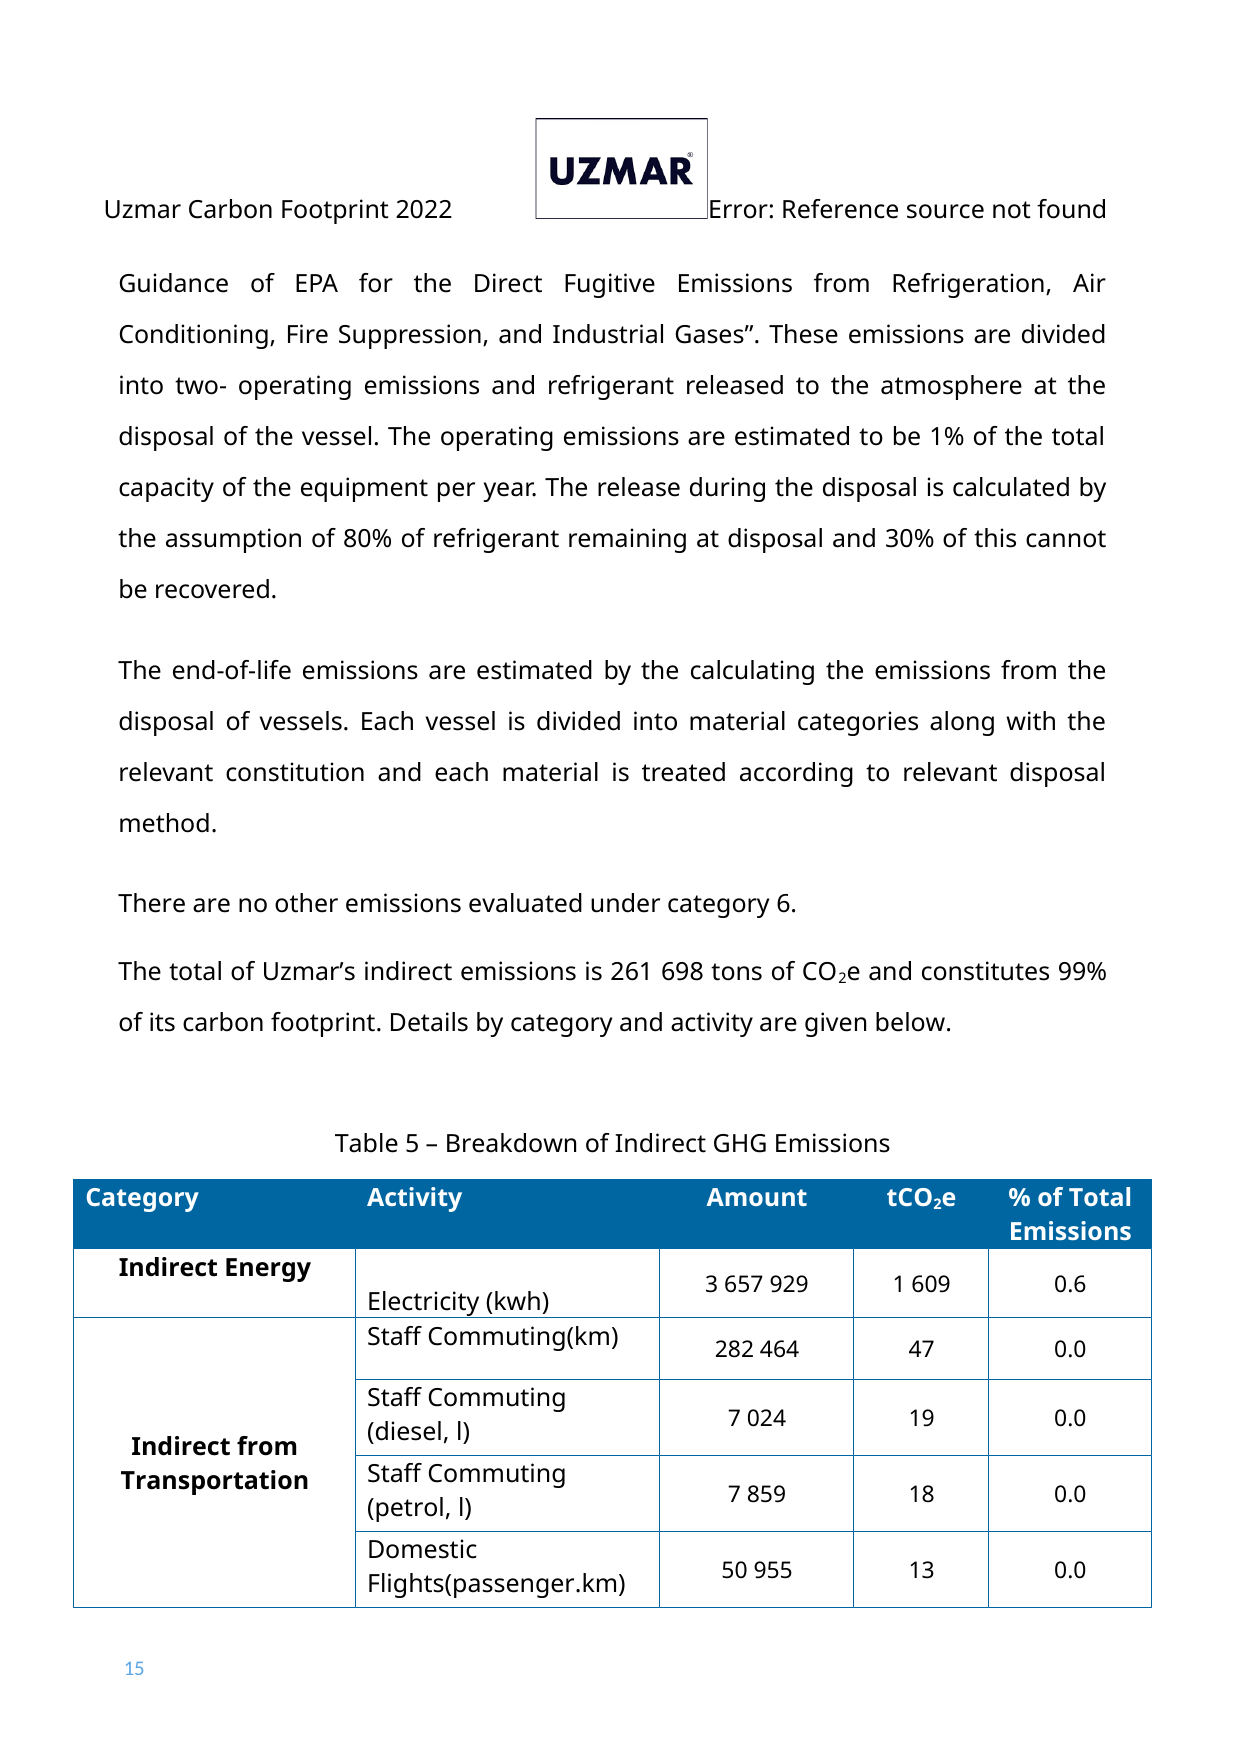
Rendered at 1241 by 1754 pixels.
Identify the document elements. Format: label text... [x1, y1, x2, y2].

table_cell Indirect from Transportation [74, 1318, 355, 1607]
text The end-of-life emissions are estimated by the calculating the emissions from the disposal of vessels. Each vessel is divided into material categories along with the relevant constitution and each material is treated according to relevant disposal method. [118, 652, 1107, 839]
table_cell 0.0 [989, 1456, 1151, 1531]
table_cell 0.0 [989, 1380, 1151, 1455]
table_cell 50 955 [660, 1532, 853, 1607]
table_cell Electricity (kwh) [356, 1249, 659, 1317]
picture [535, 118, 708, 219]
table_header % of Total Emissions [989, 1180, 1151, 1248]
table_cell 18 [854, 1456, 988, 1531]
table_cell 7 859 [660, 1456, 853, 1531]
table_header tCO2e [854, 1180, 988, 1248]
table_cell 47 [854, 1318, 988, 1379]
table_cell 0.0 [989, 1532, 1151, 1607]
table_header Category [74, 1180, 355, 1248]
table_cell 13 [854, 1532, 988, 1607]
table_cell 0.6 [989, 1249, 1151, 1317]
table_cell 19 [854, 1380, 988, 1455]
table_cell 0.0 [989, 1318, 1151, 1379]
text The total of Uzmar’s indirect emissions is 261 698 tons of CO2e and constitutes 99% of its carbon footprint. Details by category and activity are given below. [118, 953, 1107, 1038]
table_cell Staff Commuting (petrol, l) [356, 1456, 659, 1531]
table_header Amount [660, 1180, 853, 1248]
table_cell Staff Commuting(km) [356, 1318, 659, 1379]
table_cell Staff Commuting (diesel, l) [356, 1380, 659, 1455]
table_cell 282 464 [660, 1318, 853, 1379]
text There are no other emissions evaluated under category 6. [118, 886, 1107, 920]
table_cell 7 024 [660, 1380, 853, 1455]
table_cell 1 609 [854, 1249, 988, 1317]
table_cell Indirect Energy [74, 1249, 355, 1317]
table_cell Domestic Flights(passenger.km) [356, 1532, 659, 1607]
table_cell 3 657 929 [660, 1249, 853, 1317]
text Table 5 – Breakdown of Indirect GHG Emissions [118, 1126, 1107, 1159]
table_header Activity [356, 1180, 659, 1248]
